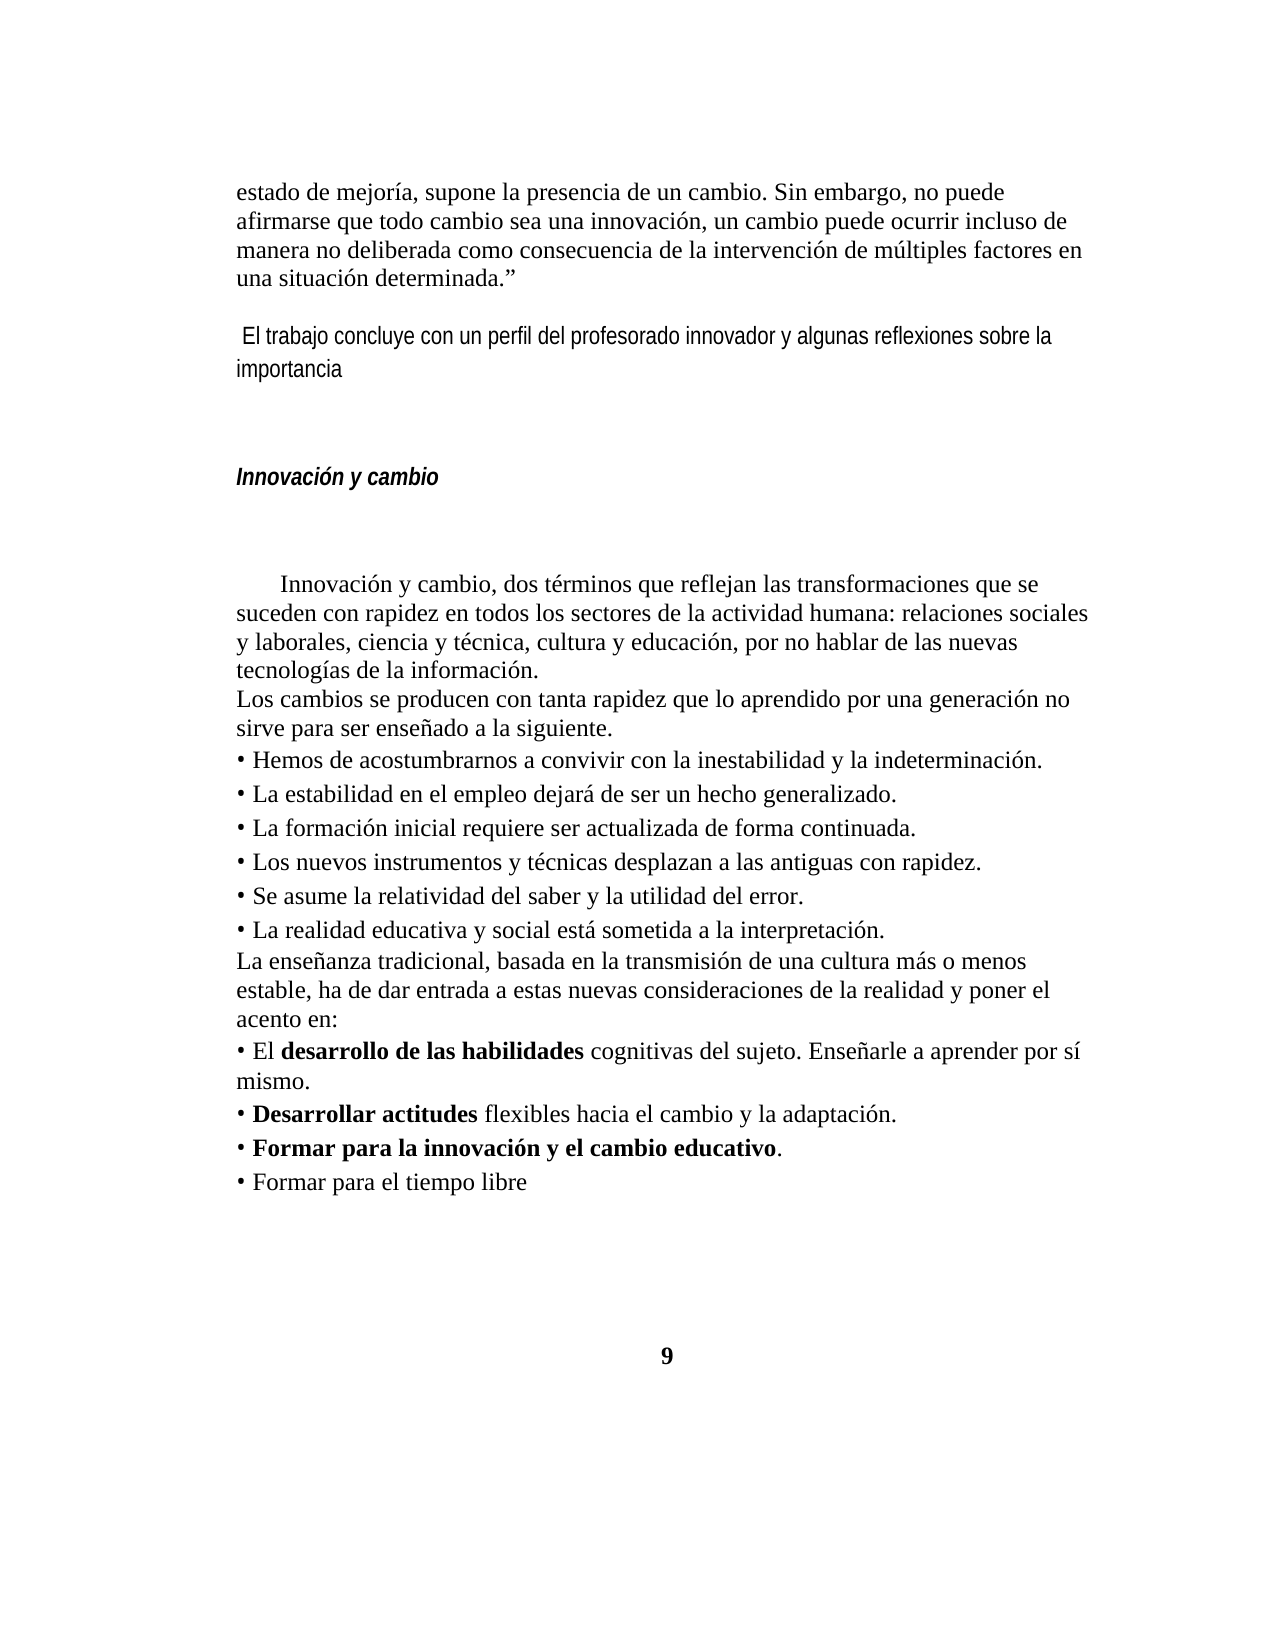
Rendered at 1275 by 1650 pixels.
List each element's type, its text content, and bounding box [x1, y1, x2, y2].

text Los cambios se producen con tanta rapidez que lo aprendido por una generación no sirve para ser enseñado a la siguiente. [236, 684, 1098, 742]
text • La realidad educativa y social está sometida a la interpretación. [236, 912, 1098, 946]
text Innovación y cambio, dos términos que reflejan las transformaciones que se suceden con rapidez en todos los sectores de la actividad humana: relaciones sociales y laborales, ciencia y técnica, cultura y educación, por no hablar de las nuevas tecnologías de la información. [236, 569, 1098, 684]
text • La formación inicial requiere ser actualizada de forma continuada. [236, 810, 1098, 844]
text • Se asume la relatividad del saber y la utilidad del error. [236, 878, 1098, 912]
text Innovación y cambio [236, 462, 1098, 490]
text • Los nuevos instrumentos y técnicas desplazan a las antiguas con rapidez. [236, 844, 1098, 878]
text • Formar para la innovación y el cambio educativo. [236, 1129, 1098, 1163]
text • El desarrollo de las habilidades cognitivas del sujeto. Enseñarle a aprender por sí mismo. [236, 1032, 1098, 1095]
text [236, 177, 1098, 292]
text 9 [236, 1341, 1098, 1370]
text La enseñanza tradicional, basada en la transmisión de una cultura más o menos estable, ha de dar entrada a estas nuevas consideraciones de la realidad y poner el acento en: [236, 946, 1098, 1032]
text • La estabilidad en el empleo dejará de ser un hecho generalizado. [236, 776, 1098, 810]
text El trabajo concluye con un perfil del profesorado innovador y algunas reflexiones sobre la importancia [236, 321, 1098, 383]
text • Formar para el tiempo libre [236, 1163, 1098, 1197]
text • Desarrollar actitudes flexibles hacia el cambio y la adaptación. [236, 1095, 1098, 1129]
text • Hemos de acostumbrarnos a convivir con la inestabilidad y la indeterminación. [236, 742, 1098, 776]
